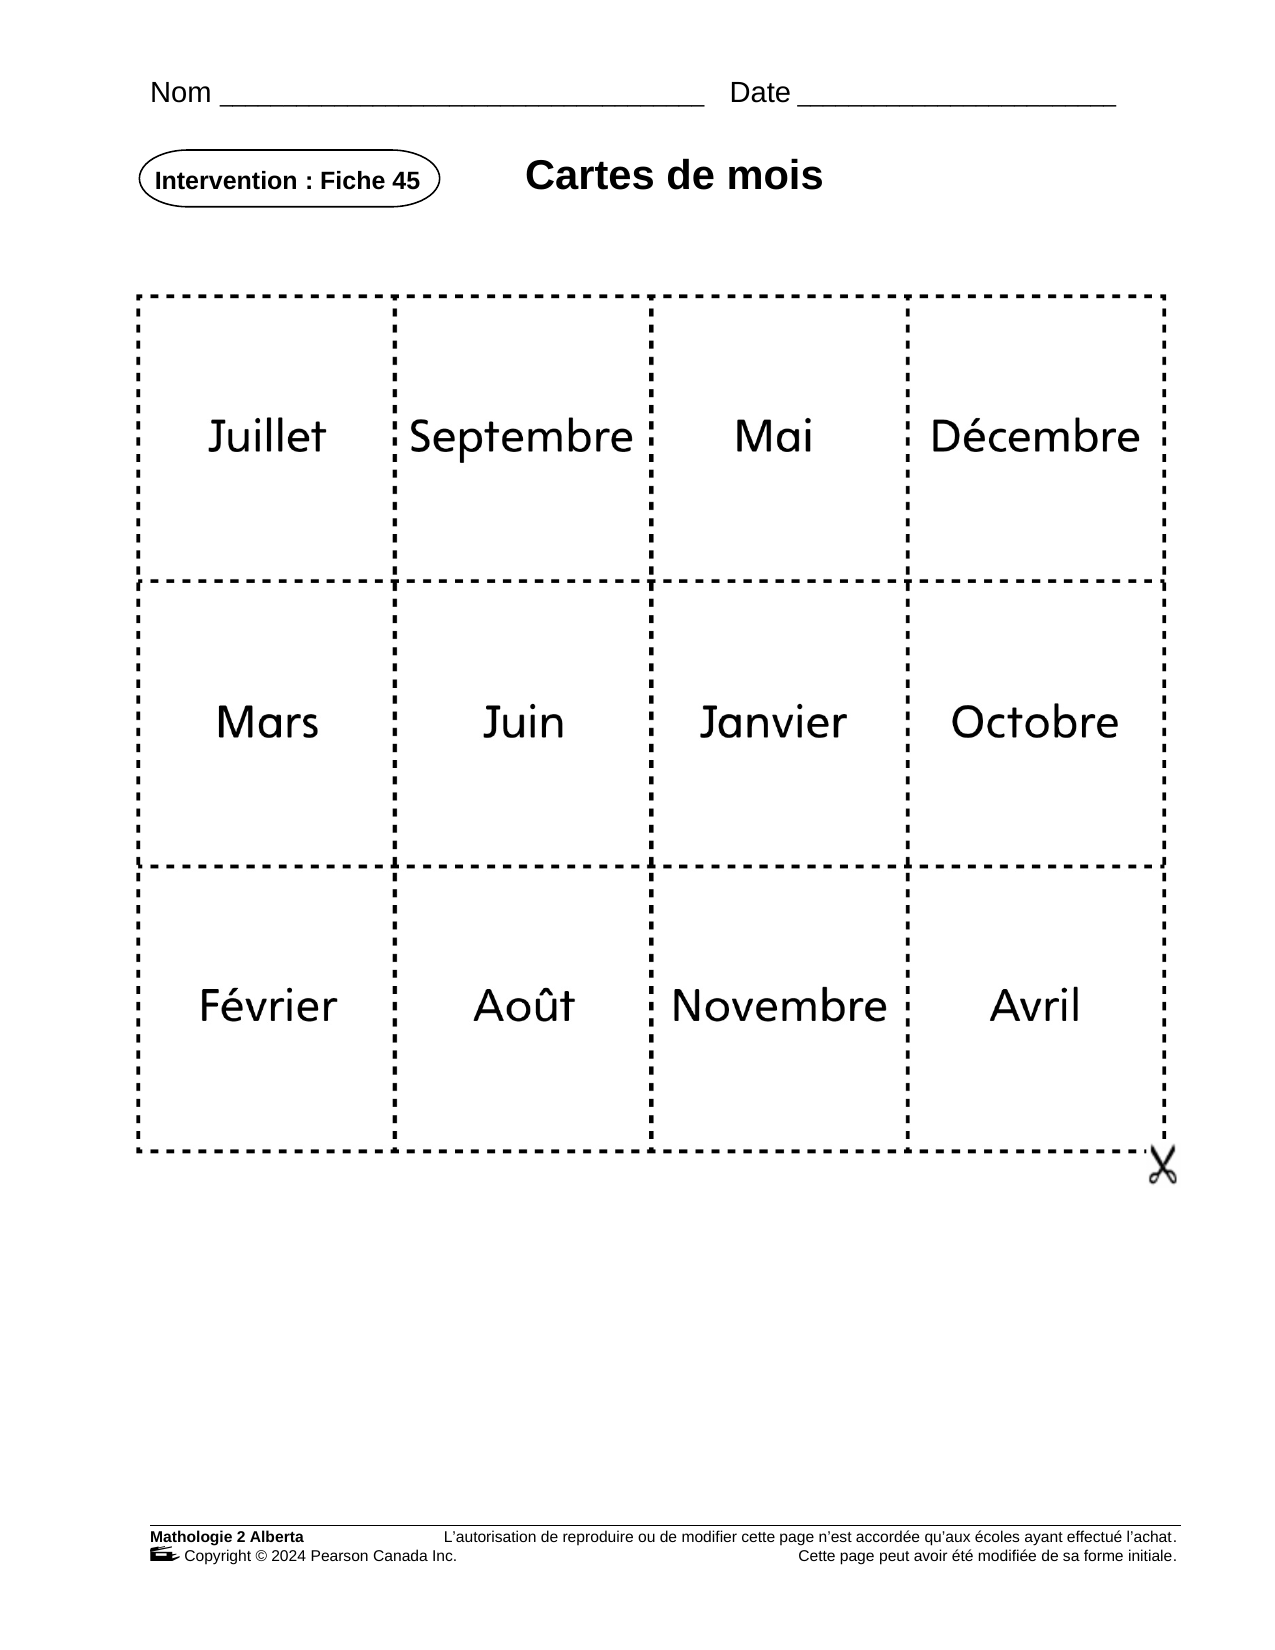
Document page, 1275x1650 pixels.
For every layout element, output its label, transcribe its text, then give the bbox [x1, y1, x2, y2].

picture [135, 293, 1167, 1154]
picture [1147, 1143, 1180, 1187]
picture [150, 1546, 180, 1561]
text Cartes de mois [475, 150, 1181, 198]
